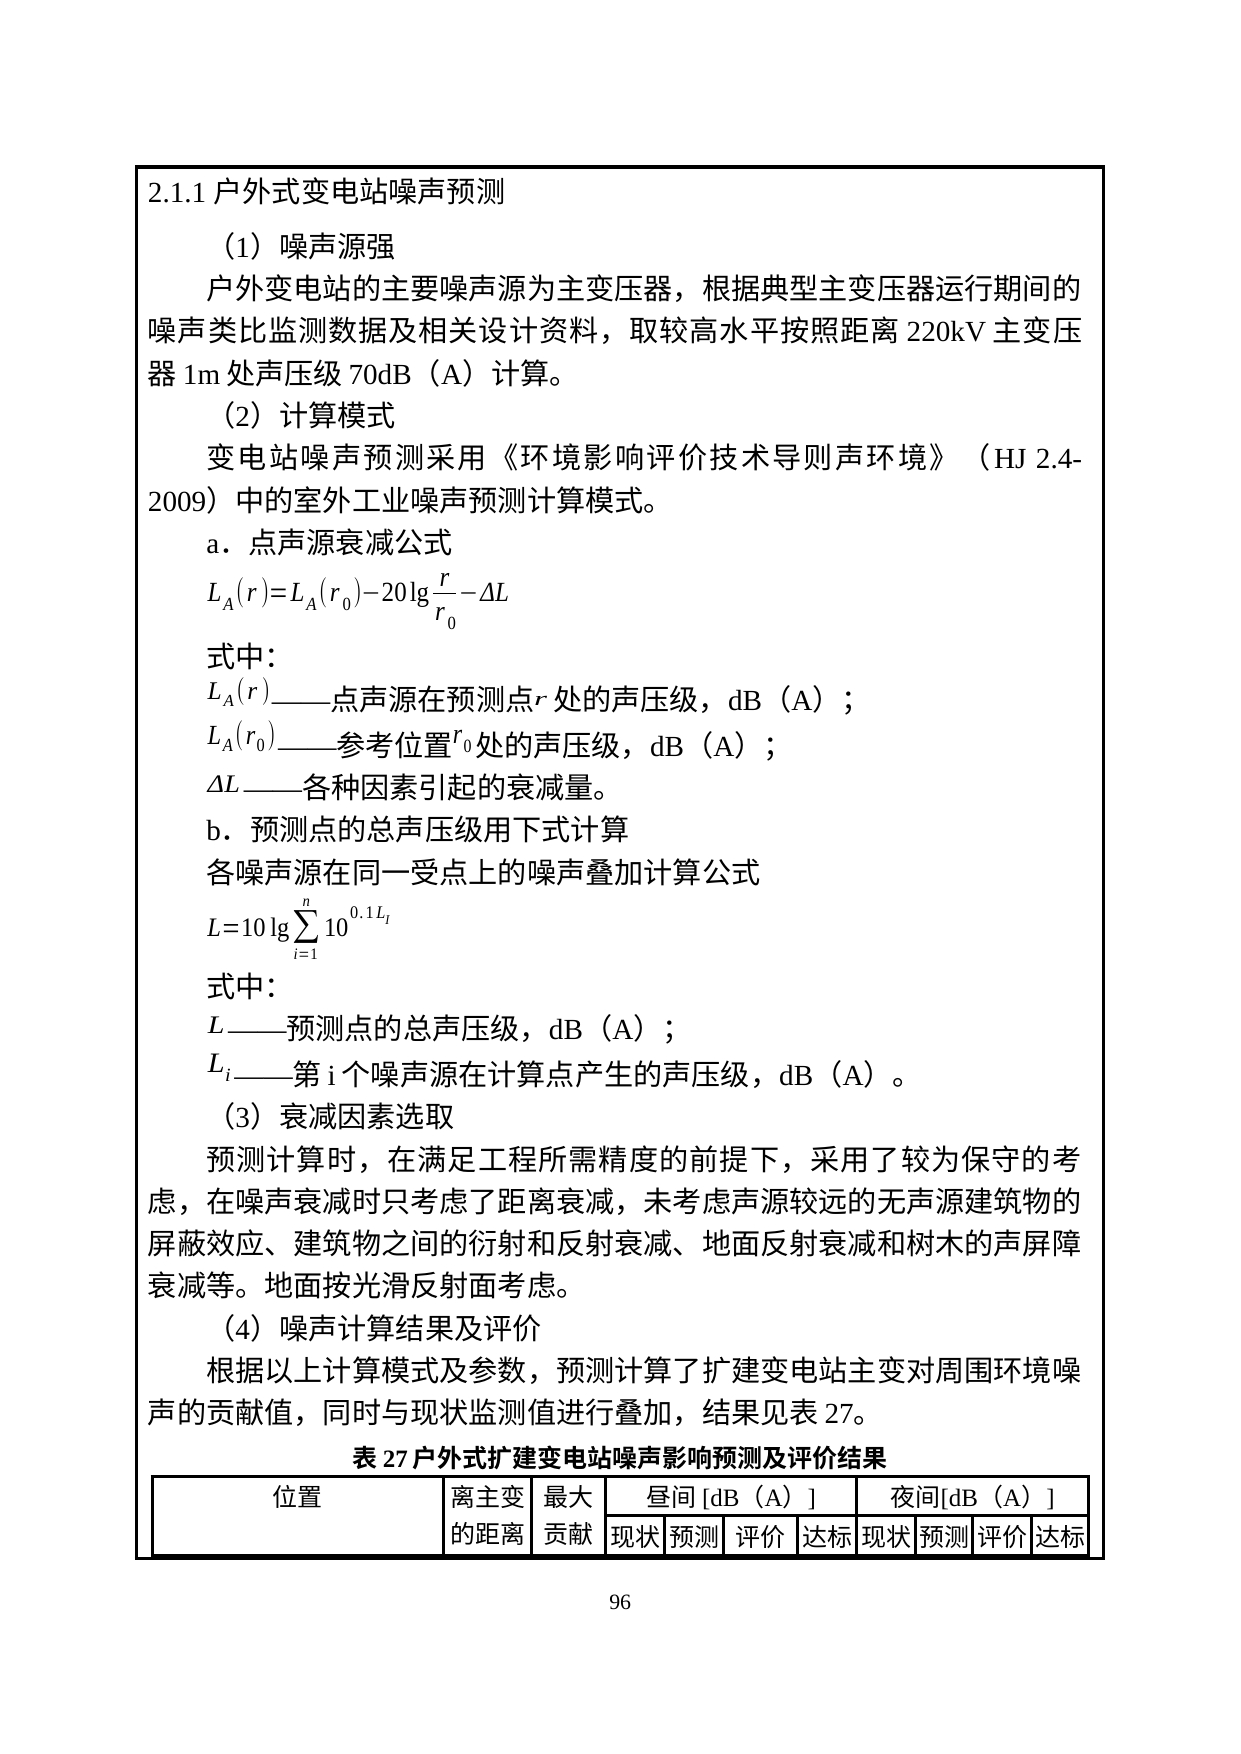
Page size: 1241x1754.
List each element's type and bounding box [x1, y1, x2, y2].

table_cell [138, 169, 1102, 1557]
